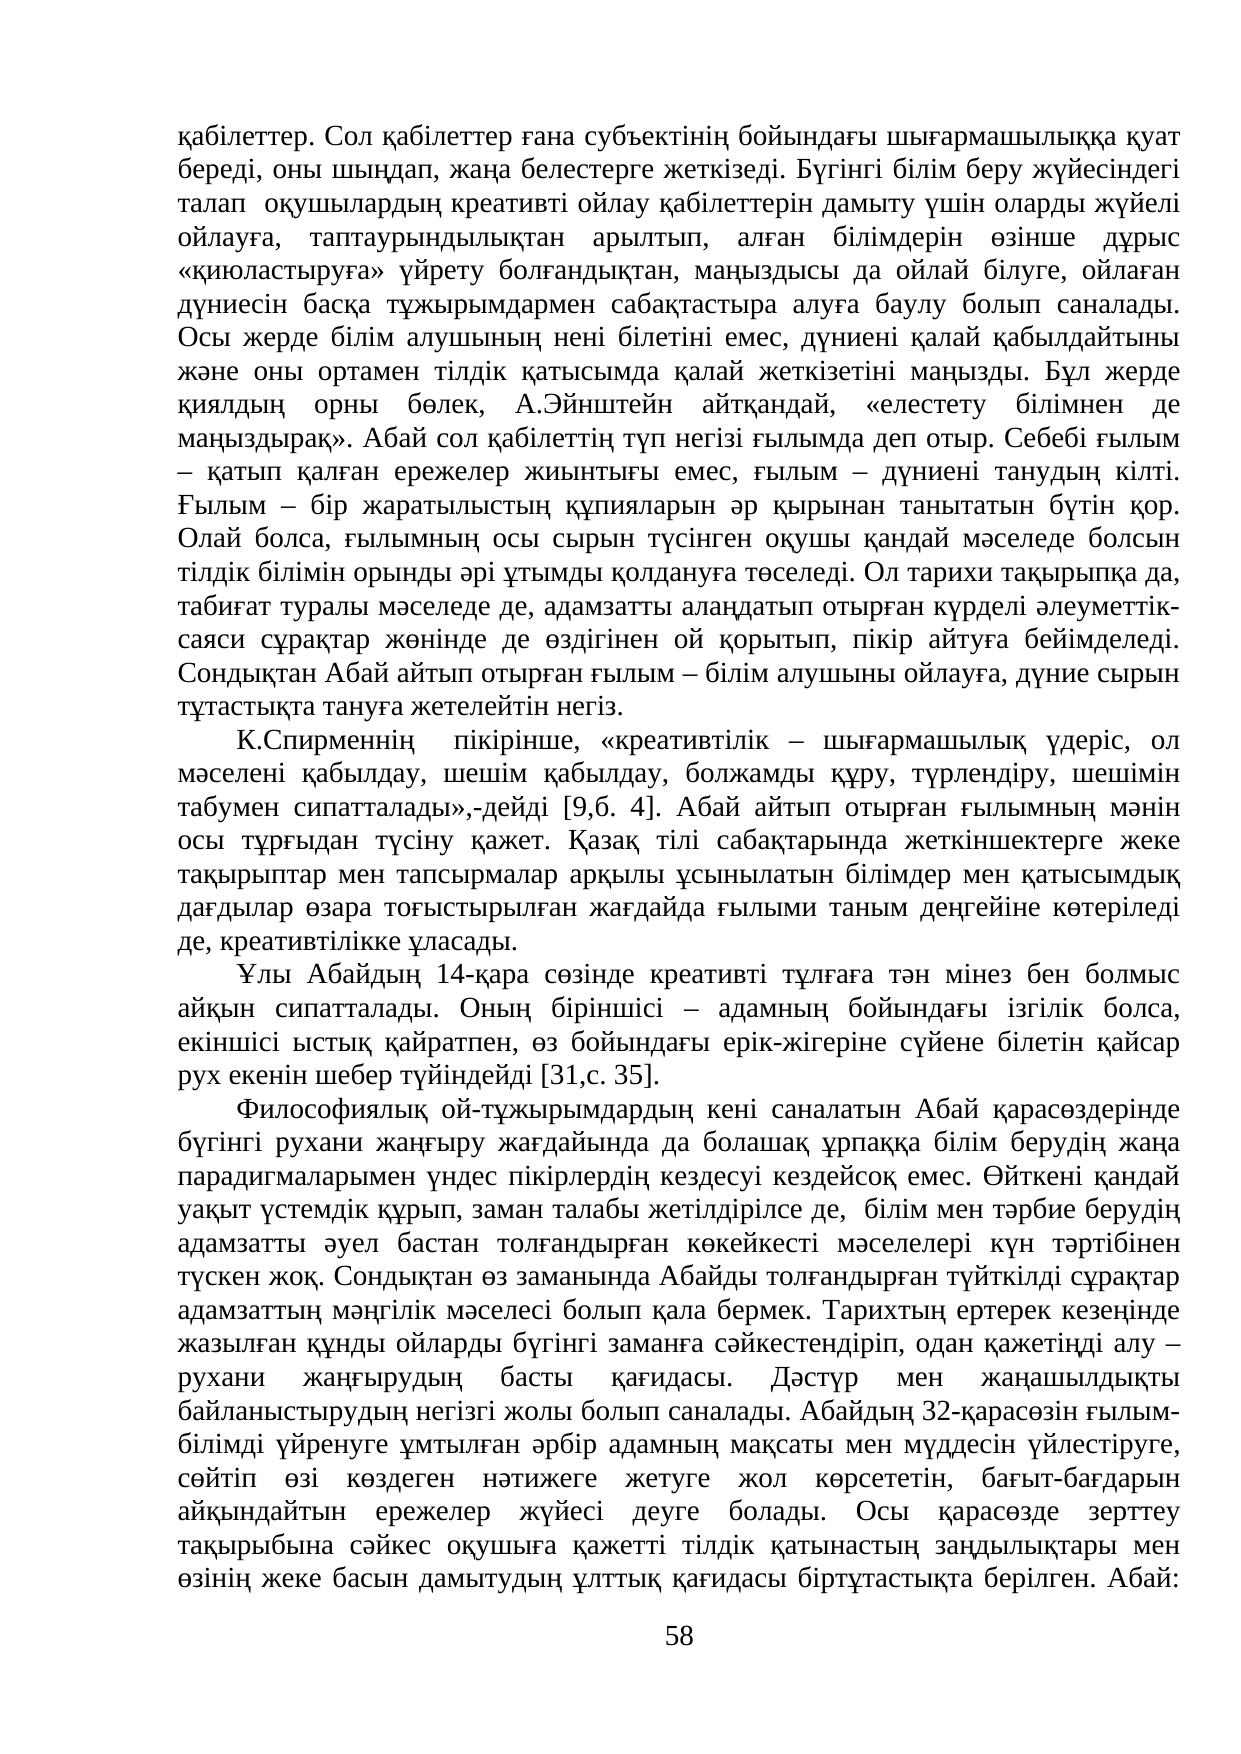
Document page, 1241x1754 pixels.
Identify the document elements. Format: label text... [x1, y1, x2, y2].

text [177, 1091, 1181, 1594]
text Ұлы Абайдың 14-қара сөзінде креативті тұлғаға тән мінез бен болмыс айқын сипатталады. Оның біріншісі – адамның бойындағы ізгілік болса, екіншісі ыстық қайратпен, өз бойындағы ерік-жігеріне сүйене білетін қайсар рух екенін шебер түйіндейді [31,с. 35]. [177, 957, 1181, 1091]
text К.Спирменнің пікірінше, «креативтілік – шығармашылық үдеріс, ол мәселені қабылдау, шешім қабылдау, болжамды құру, түрлендіру, шешімін табумен сипатталады»,-дейді [9,б. 4]. Абай айтып отырған ғылымның мәнін осы тұрғыдан түсіну қажет. Қазақ тілі сабақтарында жеткіншектерге жеке тақырыптар мен тапсырмалар арқылы ұсынылатын білімдер мен қатысымдық дағдылар өзара тоғыстырылған жағдайда ғылыми таным деңгейіне көтеріледі де, креативтілікке ұласады. [177, 722, 1181, 957]
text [177, 118, 1181, 722]
